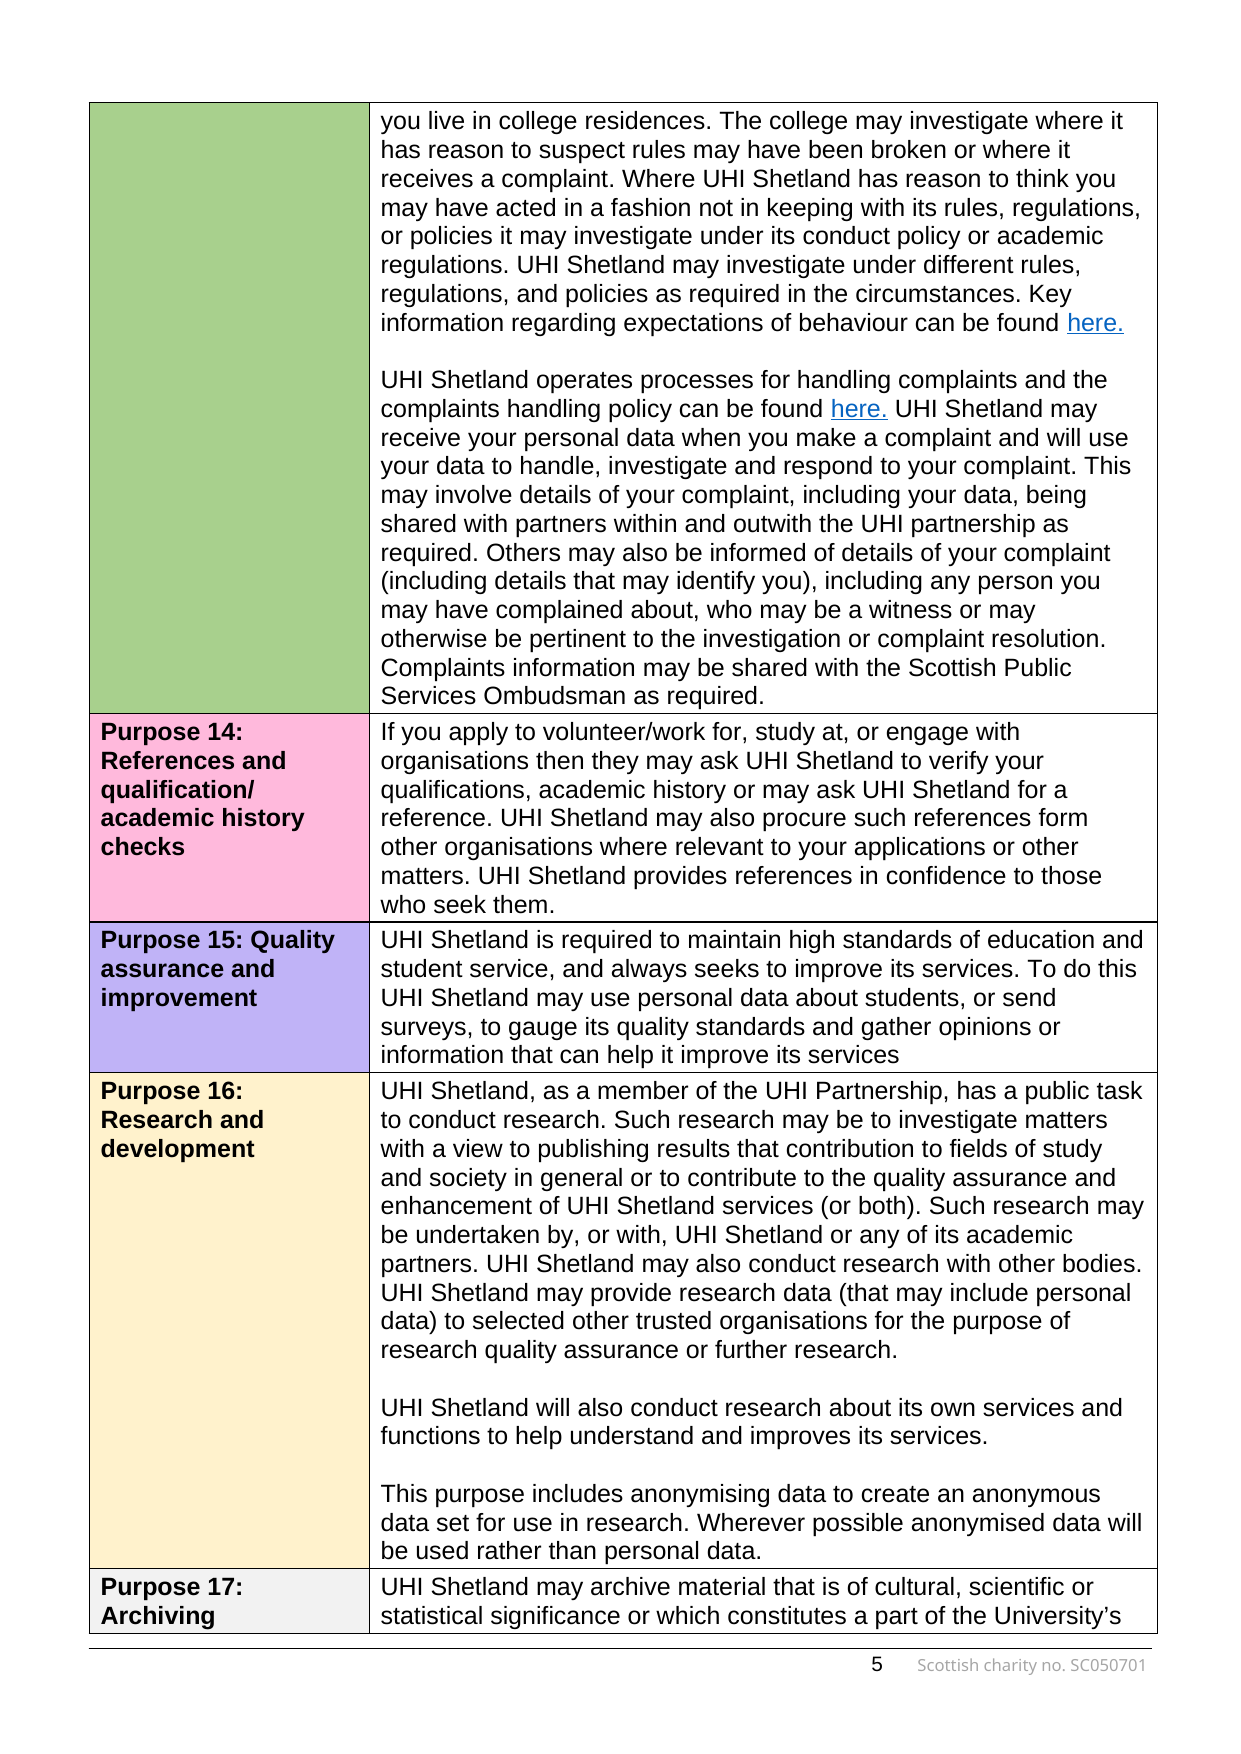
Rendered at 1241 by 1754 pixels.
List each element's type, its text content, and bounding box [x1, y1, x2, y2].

table_cell Purpose 16: Research and development [90, 1073, 369, 1568]
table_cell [90, 103, 369, 713]
table_cell If you apply to volunteer/work for, study at, or engage with organisations then they may ask UHI Shetland to verify your qualifications, academic history or may ask UHI Shetland for a reference. UHI Shetland may also procure such references form other organisations where relevant to your applications or other matters. UHI Shetland provides references in confidence to those who seek them. [370, 714, 1157, 921]
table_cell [370, 103, 1157, 713]
table_cell UHI Shetland, as a member of the UHI Partnership, has a public task to conduct research. Such research may be to investigate matters with a view to publishing results that contribution to fields of study and society in general or to contribute to the quality assurance and enhancement of UHI Shetland services (or both). Such research may be undertaken by, or with, UHI Shetland or any of its academic partners. UHI Shetland may also conduct research with other bodies. UHI Shetland may provide research data (that may include personal data) to selected other trusted organisations for the purpose of research quality assurance or further research. UHI Shetland will also conduct research about its own services and functions to help understand and improves its services. This purpose includes anonymising data to create an anonymous data set for use in research. Wherever possible anonymised data will be used rather than personal data. [370, 1073, 1157, 1568]
table_cell Purpose 15: Quality assurance and improvement [90, 923, 369, 1072]
table_cell UHI Shetland is required to maintain high standards of education and student service, and always seeks to improve its services. To do this UHI Shetland may use personal data about students, or send surveys, to gauge its quality standards and gather opinions or information that can help it improve its services [370, 923, 1157, 1072]
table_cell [370, 1569, 1157, 1633]
table_cell Purpose 14: References and qualification/ academic history checks [90, 714, 369, 921]
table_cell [90, 1569, 369, 1633]
